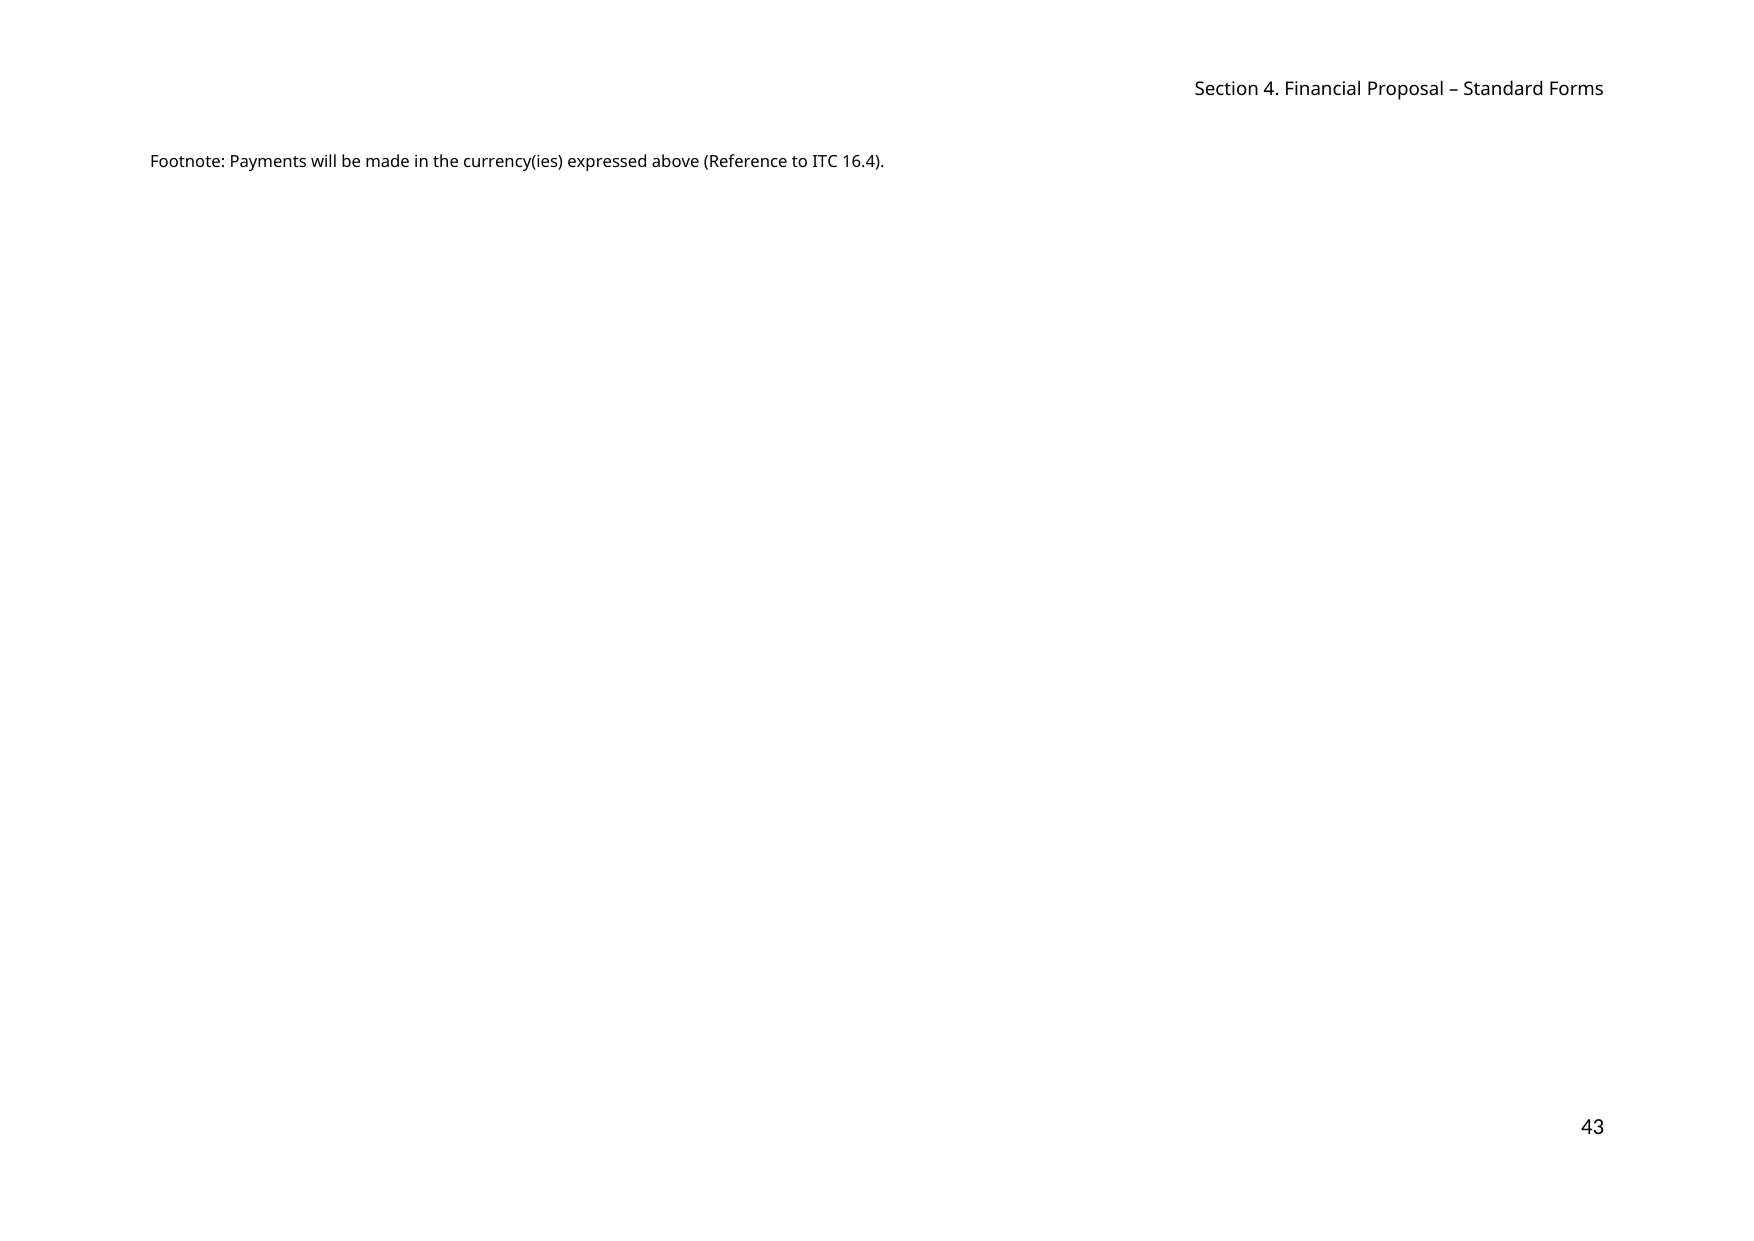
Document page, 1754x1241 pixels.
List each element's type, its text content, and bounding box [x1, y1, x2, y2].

text Footnote: Payments will be made in the currency(ies) expressed above (Reference to ITC 16.4). [150, 150, 1604, 173]
